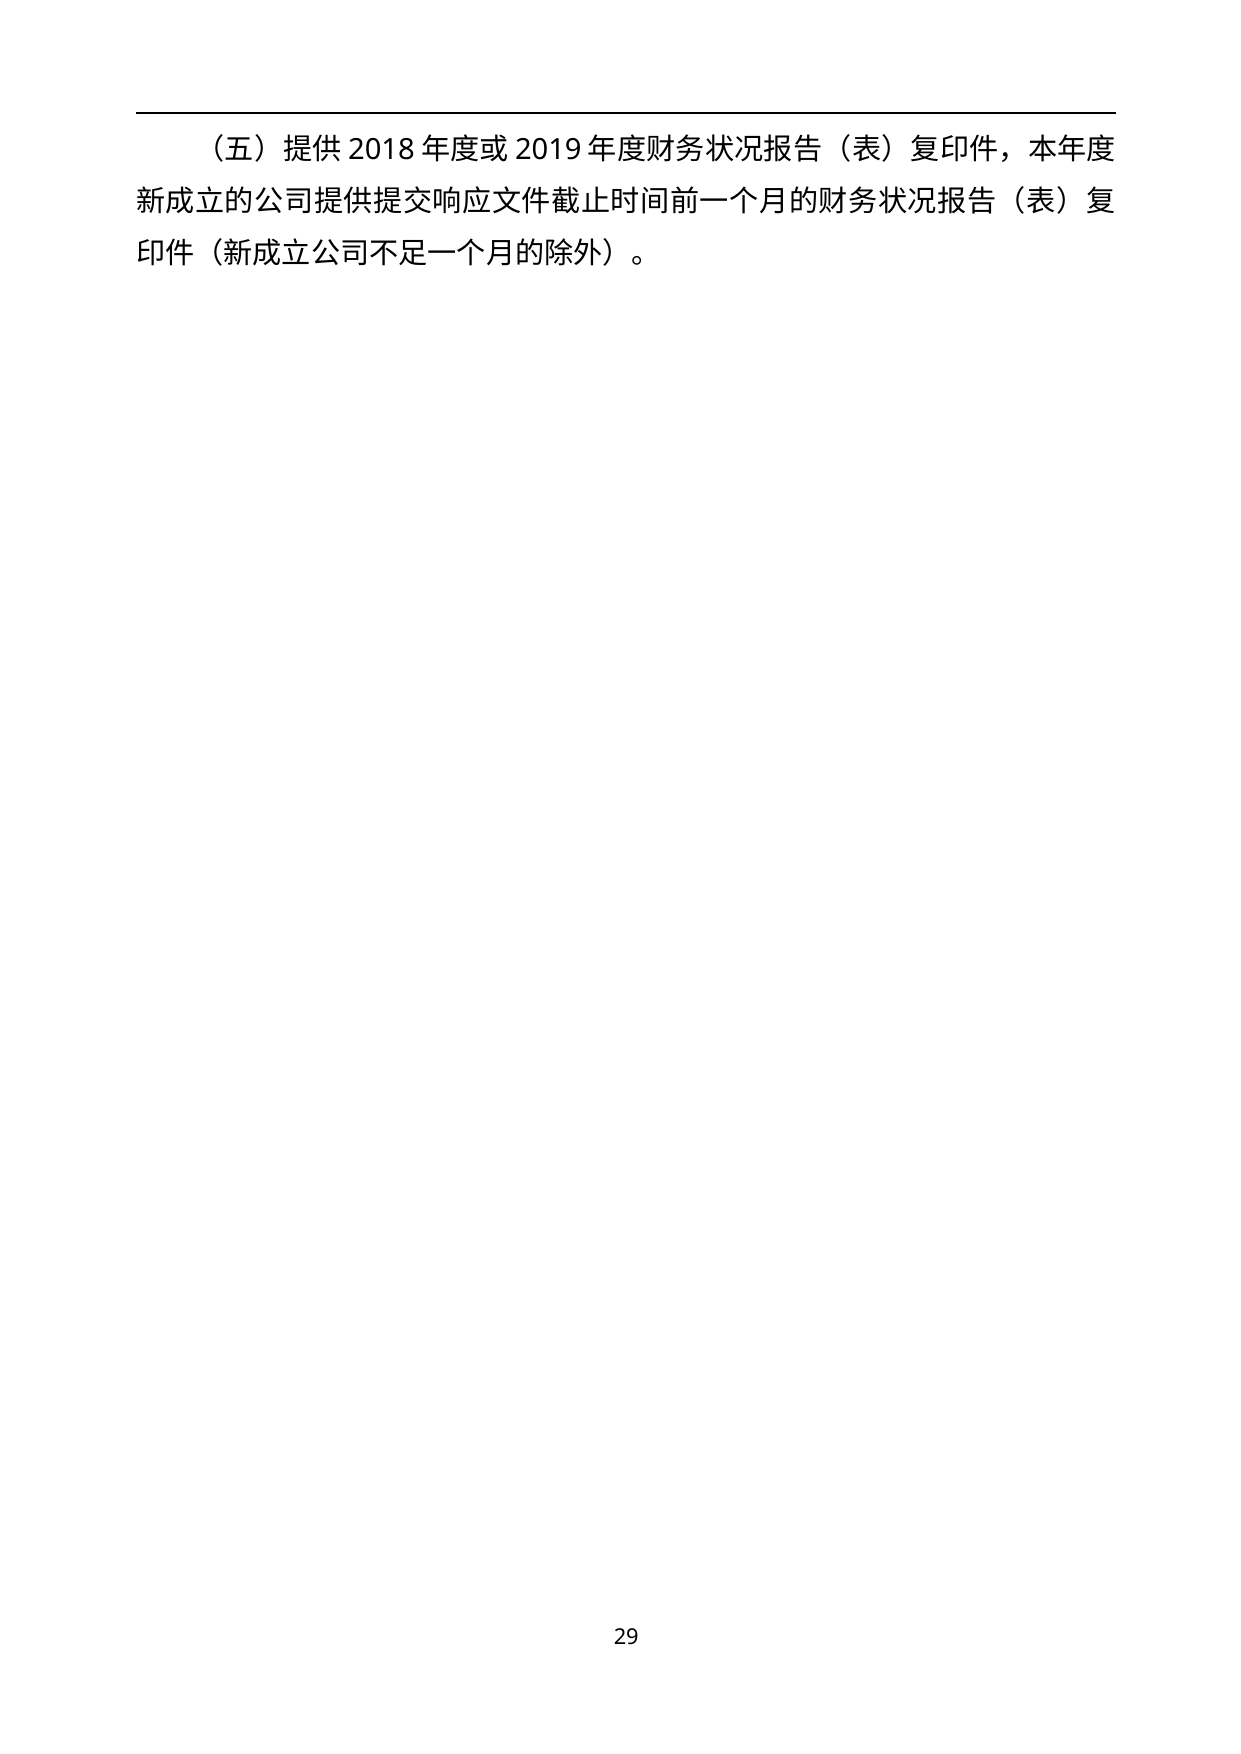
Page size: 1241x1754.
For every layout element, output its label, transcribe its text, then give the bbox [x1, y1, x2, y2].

text （五）提供2018年度或2019年度财务状况报告（表）复印件，本年度新成立的公司提供提交响应文件截止时间前一个月的财务状况报告（表）复印件（新成立公司不足一个月的除外）。 [136, 118, 1116, 274]
